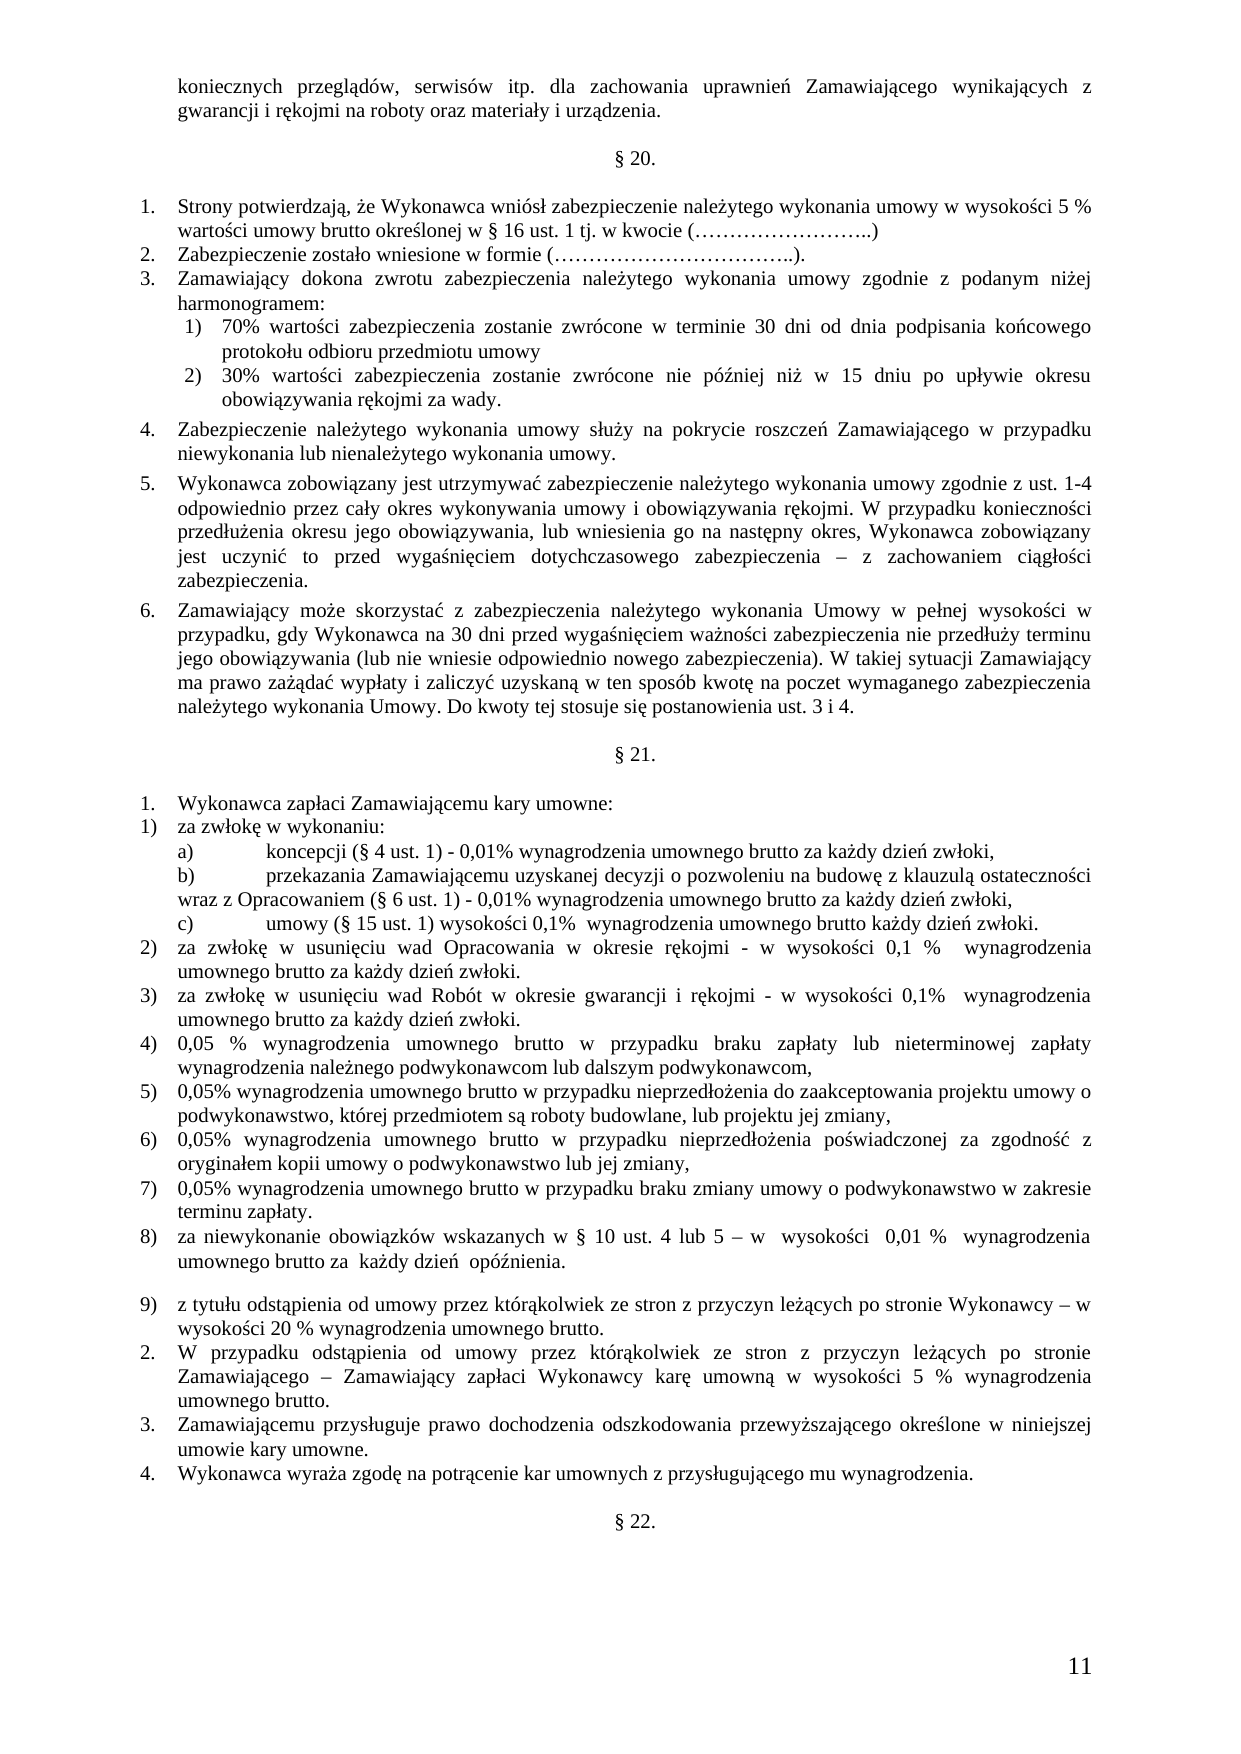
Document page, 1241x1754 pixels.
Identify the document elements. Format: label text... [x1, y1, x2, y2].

list Zamawiający dokona zwrotu zabezpieczenia należytego wykonania umowy zgodnie z podanym niżej harmonogramem: [140, 266, 1092, 314]
text § 22. [177, 1509, 1092, 1533]
list z tytułu odstąpienia od umowy przez którąkolwiek ze stron z przyczyn leżących po stronie Wykonawcy – w wysokości 20 % wynagrodzenia umownego brutto. [140, 1292, 1092, 1340]
list Wykonawca zobowiązany jest utrzymywać zabezpieczenie należytego wykonania umowy zgodnie z ust. 1-4 odpowiednio przez cały okres wykonywania umowy i obowiązywania rękojmi. W przypadku konieczności przedłużenia okresu jego obowiązywania, lub wniesienia go na następny okres, Wykonawca zobowiązany jest uczynić to przed wygaśnięciem dotychczasowego zabezpieczenia – z zachowaniem ciągłości zabezpieczenia. [140, 471, 1092, 592]
text § 21. [177, 742, 1092, 766]
text b) przekazania Zamawiającemu uzyskanej decyzji o pozwoleniu na budowę z klauzulą ostateczności wraz z Opracowaniem (§ 6 ust. 1) - 0,01% wynagrodzenia umownego brutto za każdy dzień zwłoki, [177, 863, 1092, 911]
list 0,05% wynagrodzenia umownego brutto w przypadku nieprzedłożenia poświadczonej za zgodność z oryginałem kopii umowy o podwykonawstwo lub jej zmiany, [140, 1127, 1092, 1175]
list 0,05% wynagrodzenia umownego brutto w przypadku braku zmiany umowy o podwykonawstwo w zakresie terminu zapłaty. [140, 1175, 1092, 1223]
list za zwłokę w usunięciu wad Robót w okresie gwarancji i rękojmi - w wysokości 0,1% wynagrodzenia umownego brutto za każdy dzień zwłoki. [140, 983, 1092, 1031]
list W przypadku odstąpienia od umowy przez którąkolwiek ze stron z przyczyn leżących po stronie Zamawiającego – Zamawiający zapłaci Wykonawcy karę umowną w wysokości 5 % wynagrodzenia umownego brutto. [140, 1340, 1092, 1412]
list 30% wartości zabezpieczenia zostanie zwrócone nie później niż w 15 dniu po upływie okresu obowiązywania rękojmi za wady. [184, 363, 1092, 411]
list za niewykonanie obowiązków wskazanych w § 10 ust. 4 lub 5 – w wysokości 0,01 % wynagrodzenia umownego brutto za każdy dzień opóźnienia. [140, 1223, 1092, 1273]
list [140, 74, 1092, 122]
list za zwłokę w wykonaniu: [140, 814, 1092, 838]
text 3. Zamawiającemu przysługuje prawo dochodzenia odszkodowania przewyższającego określone w niniejszej umowie kary umowne. [140, 1412, 1092, 1461]
text a) koncepcji (§ 4 ust. 1) - 0,01% wynagrodzenia umownego brutto za każdy dzień zwłoki, [177, 838, 1092, 863]
text § 20. [177, 146, 1092, 170]
text c) umowy (§ 15 ust. 1) wysokości 0,1% wynagrodzenia umownego brutto każdy dzień zwłoki. [177, 911, 1092, 935]
list Wykonawca zapłaci Zamawiającemu kary umowne: [140, 790, 1092, 814]
list Zamawiający może skorzystać z zabezpieczenia należytego wykonania Umowy w pełnej wysokości w przypadku, gdy Wykonawca na 30 dni przed wygaśnięciem ważności zabezpieczenia nie przedłuży terminu jego obowiązywania (lub nie wniesie odpowiednio nowego zabezpieczenia). W takiej sytuacji Zamawiający ma prawo zażądać wypłaty i zaliczyć uzyskaną w ten sposób kwotę na poczet wymaganego zabezpieczenia należytego wykonania Umowy. Do kwoty tej stosuje się postanowienia ust. 3 i 4. [140, 598, 1092, 718]
list 0,05 % wynagrodzenia umownego brutto w przypadku braku zapłaty lub nieterminowej zapłaty wynagrodzenia należnego podwykonawcom lub dalszym podwykonawcom, [140, 1031, 1092, 1079]
list Zabezpieczenie zostało wniesione w formie (……………………………..). [140, 242, 1092, 266]
list 70% wartości zabezpieczenia zostanie zwrócone w terminie 30 dni od dnia podpisania końcowego protokołu odbioru przedmiotu umowy [184, 314, 1092, 363]
list 0,05% wynagrodzenia umownego brutto w przypadku nieprzedłożenia do zaakceptowania projektu umowy o podwykonawstwo, której przedmiotem są roboty budowlane, lub projektu jej zmiany, [140, 1079, 1092, 1127]
list Zabezpieczenie należytego wykonania umowy służy na pokrycie roszczeń Zamawiającego w przypadku niewykonania lub nienależytego wykonania umowy. [140, 417, 1092, 465]
list za zwłokę w usunięciu wad Opracowania w okresie rękojmi - w wysokości 0,1 % wynagrodzenia umownego brutto za każdy dzień zwłoki. [140, 935, 1092, 983]
list Strony potwierdzają, że Wykonawca wniósł zabezpieczenie należytego wykonania umowy w wysokości 5 % wartości umowy brutto określonej w § 16 ust. 1 tj. w kwocie (……………………..) [140, 194, 1092, 242]
text 4. Wykonawca wyraża zgodę na potrącenie kar umownych z przysługującego mu wynagrodzenia. [140, 1461, 1092, 1484]
